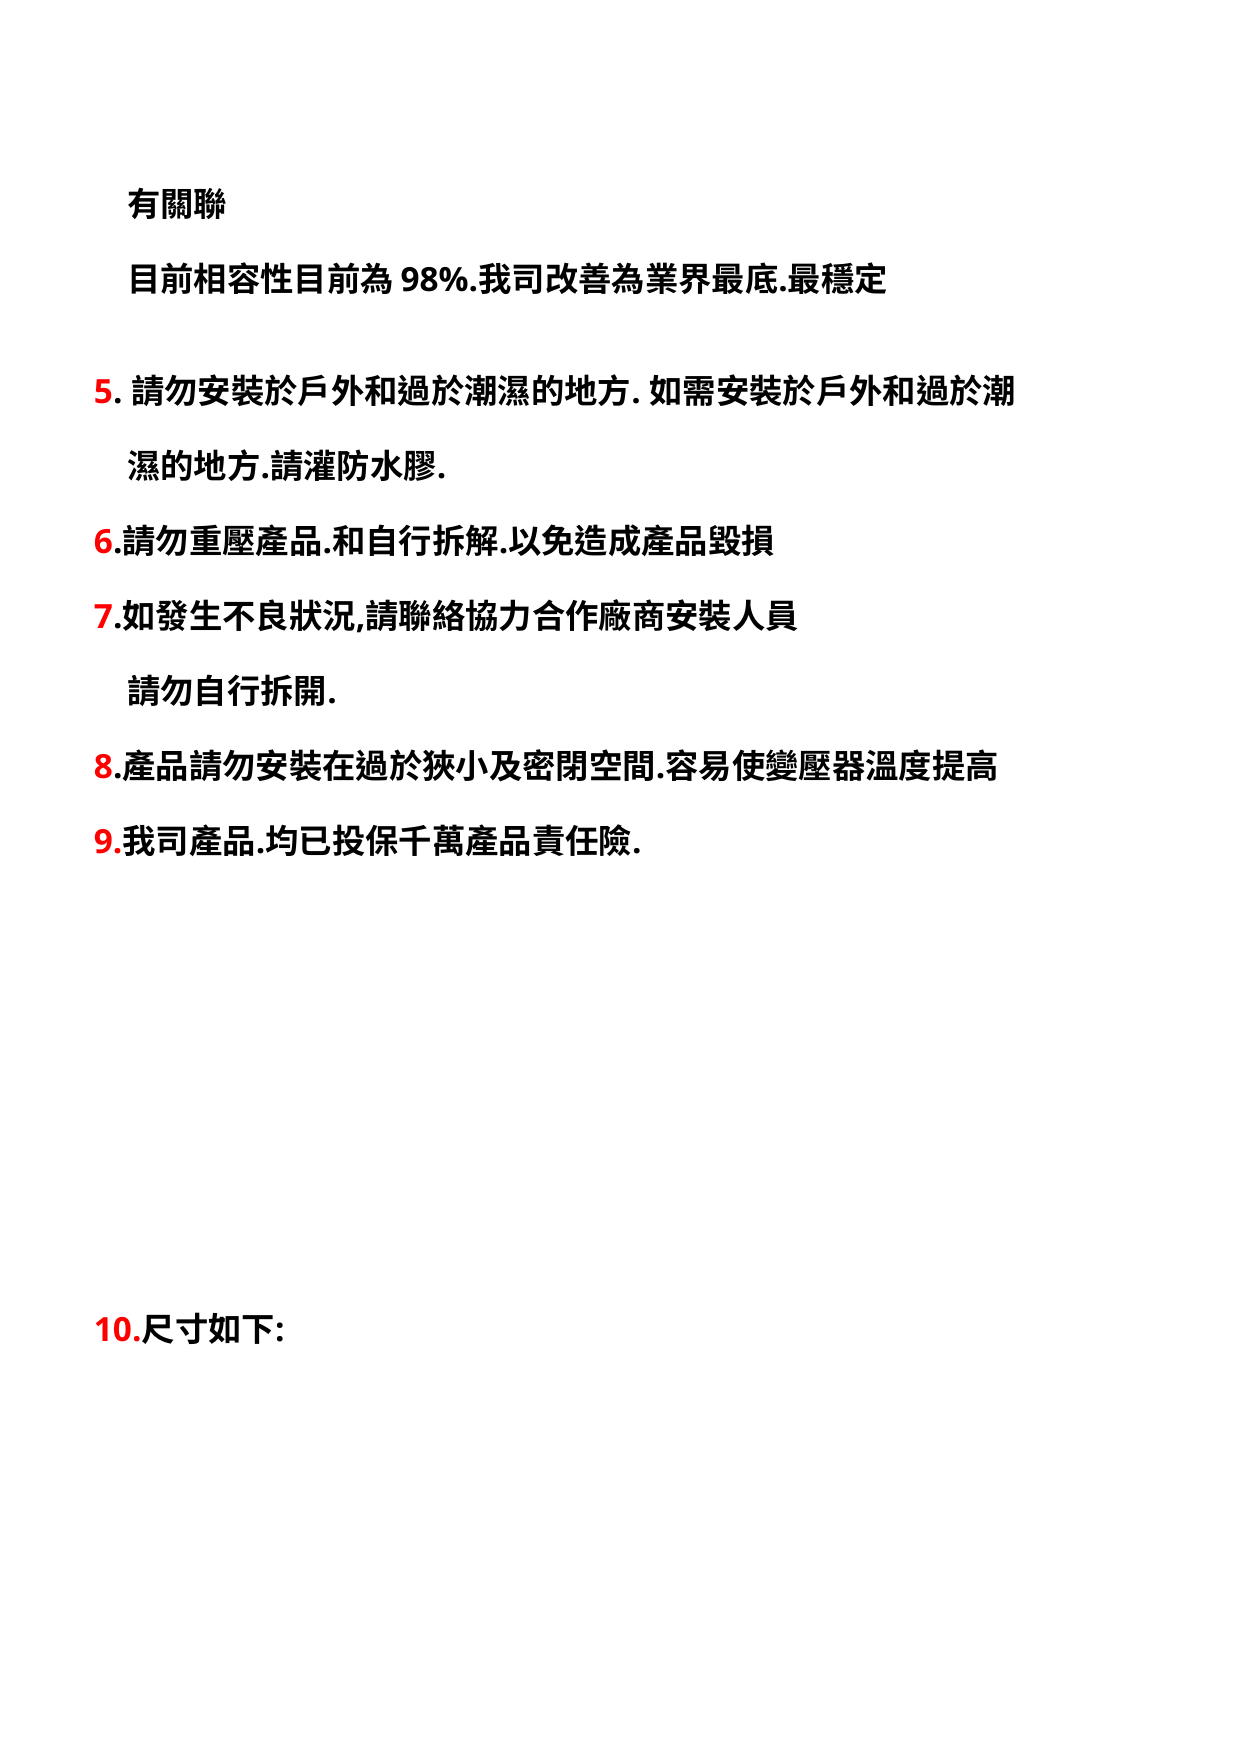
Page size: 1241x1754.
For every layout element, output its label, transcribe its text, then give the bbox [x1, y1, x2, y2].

text 目前相容性目前為98%.我司改善為業界最底.最穩定 [94, 239, 1053, 314]
text 8.產品請勿安裝在過於狹小及密閉空間.容易使變壓器溫度提高 [94, 727, 1053, 802]
text 請勿自行拆開. [94, 652, 1053, 727]
text 有關聯 [94, 164, 1053, 239]
text 5. 請勿安裝於戶外和過於潮濕的地方. 如需安裝於戶外和過於潮 [94, 352, 1053, 427]
text 6.請勿重壓產品.和自行拆解.以免造成產品毀損 [94, 502, 1053, 577]
text 9.我司產品.均已投保千萬產品責任險. [94, 802, 1053, 877]
text 7.如發生不良狀況,請聯絡協力合作廠商安裝人員 [94, 577, 1053, 652]
text 10.尺寸如下: [94, 1289, 1053, 1364]
text 濕的地方.請灌防水膠. [94, 427, 1053, 502]
